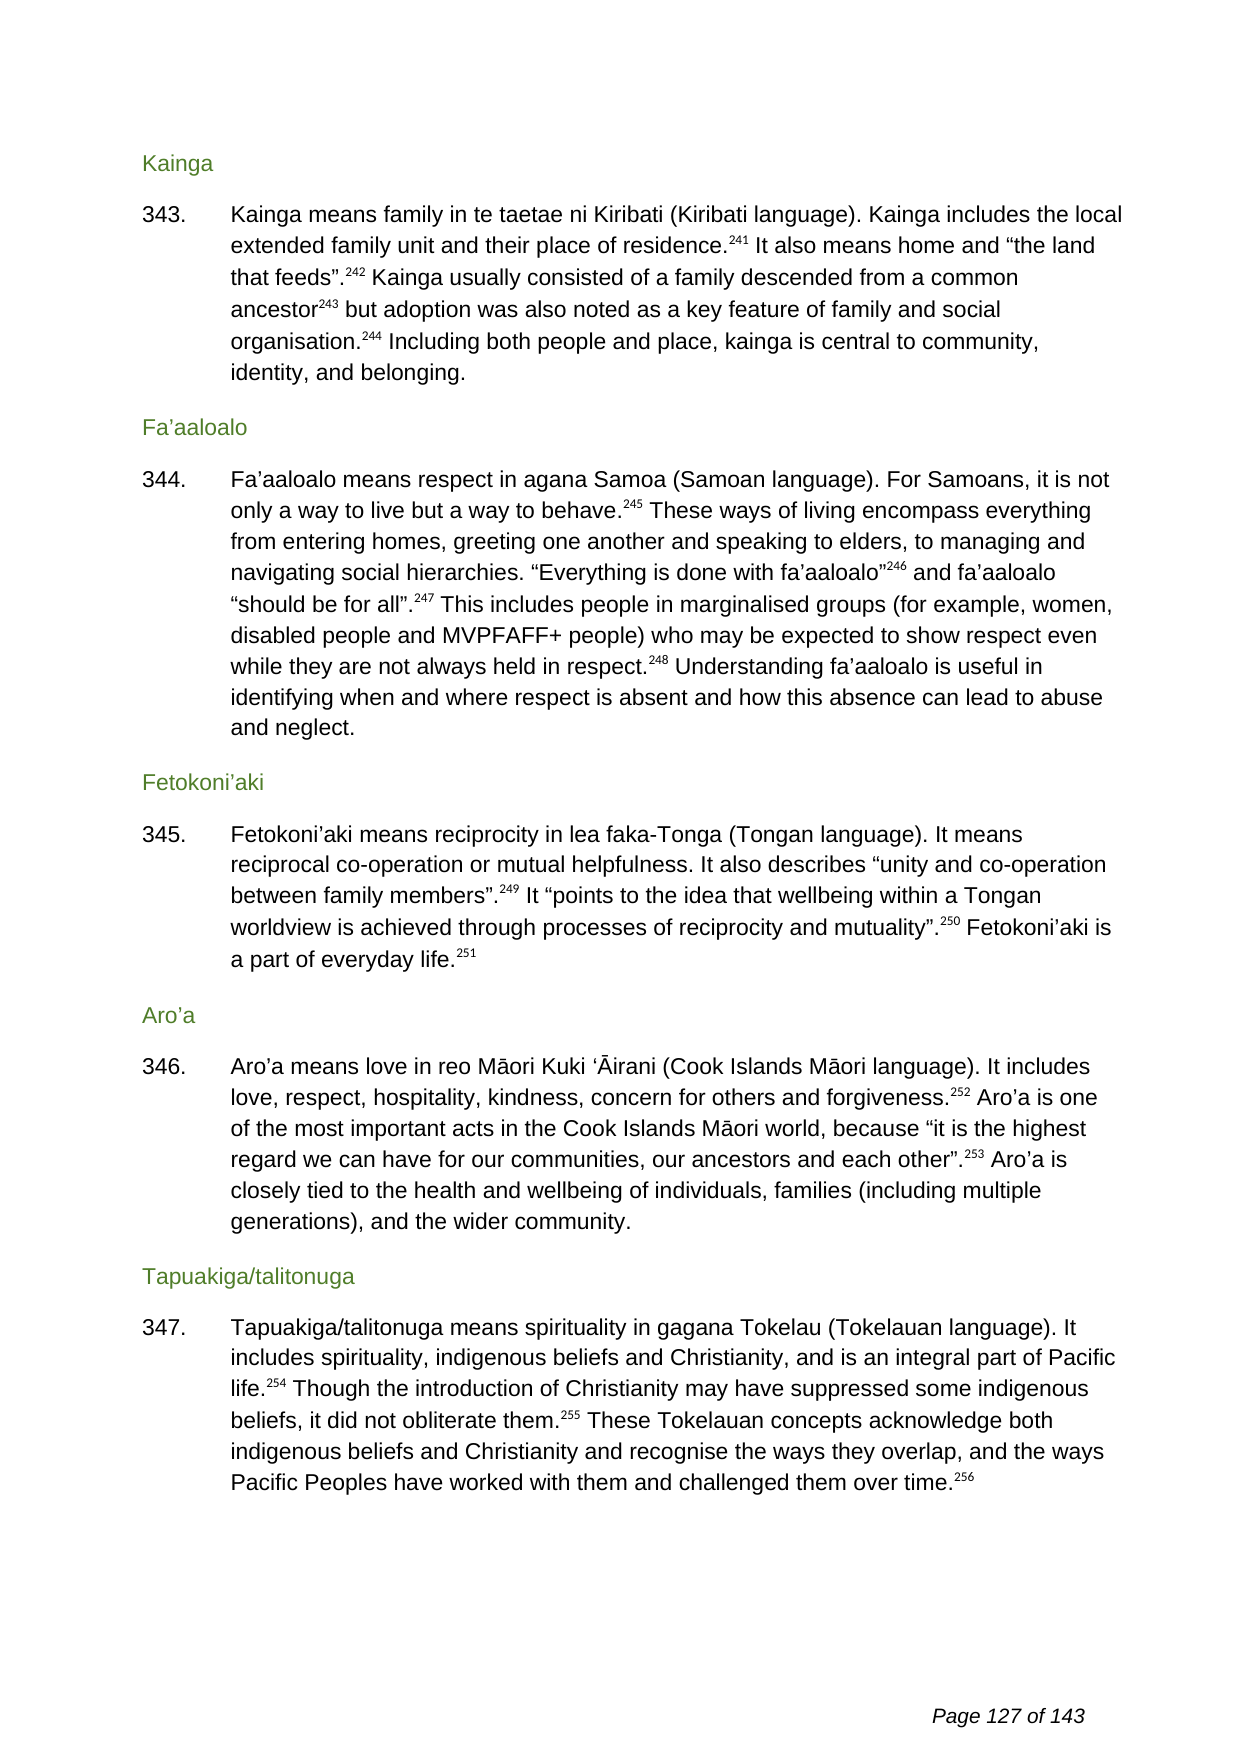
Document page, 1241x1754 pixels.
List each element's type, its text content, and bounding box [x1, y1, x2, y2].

text Fetokoni’aki means reciprocity in lea faka-Tonga (Tongan language). It means reciprocal co-operation or mutual helpfulness. It also describes “unity and co-operation between family members”. It “points to the idea that wellbeing within a Tongan worldview is achieved through processes of reciprocity and mutuality”. Fetokoni’aki is a part of everyday life. [142, 821, 1122, 973]
subtitle Fetokoni’aki [142, 769, 1122, 796]
subtitle Aro’a [142, 1002, 1122, 1028]
text Kainga means family in te taetae ni Kiribati (Kiribati language). Kainga includes the local extended family unit and their place of residence. It also means home and “the land that feeds”. Kainga usually consisted of a family descended from a common ancestor but adoption was also noted as a key feature of family and social organisation. Including both people and place, kainga is central to community, identity, and belonging. [142, 201, 1122, 385]
text Tapuakiga/talitonuga means spirituality in gagana Tokelau (Tokelauan language). It includes spirituality, indigenous beliefs and Christianity, and is an integral part of Pacific life. Though the introduction of Christianity may have suppressed some indigenous beliefs, it did not obliterate them. These Tokelauan concepts acknowledge both indigenous beliefs and Christianity and recognise the ways they overlap, and the ways Pacific Peoples have worked with them and challenged them over time. [142, 1314, 1122, 1497]
text Fa’aaloalo means respect in agana Samoa (Samoan language). For Samoans, it is not only a way to live but a way to behave. These ways of living encompass everything from entering homes, greeting one another and speaking to elders, to managing and navigating social hierarchies. “Everything is done with fa’aaloalo” and fa’aaloalo “should be for all”. This includes people in marginalised groups (for example, women, disabled people and MVPFAFF+ people) who may be expected to show respect even while they are not always held in respect. Understanding fa’aaloalo is useful in identifying when and where respect is absent and how this absence can lead to abuse and neglect. [142, 466, 1122, 740]
subtitle Fa’aaloalo [142, 414, 1122, 441]
subtitle Kainga [142, 150, 1122, 176]
subtitle Tapuakiga/talitonuga [142, 1263, 1122, 1289]
text Aro’a means love in reo Māori Kuki ‘Āirani (Cook Islands Māori language). It includes love, respect, hospitality, kindness, concern for others and forgiveness. Aro’a is one of the most important acts in the Cook Islands Māori world, because “it is the highest regard we can have for our communities, our ancestors and each other”. Aro’a is closely tied to the health and wellbeing of individuals, families (including multiple generations), and the wider community. [142, 1053, 1122, 1234]
